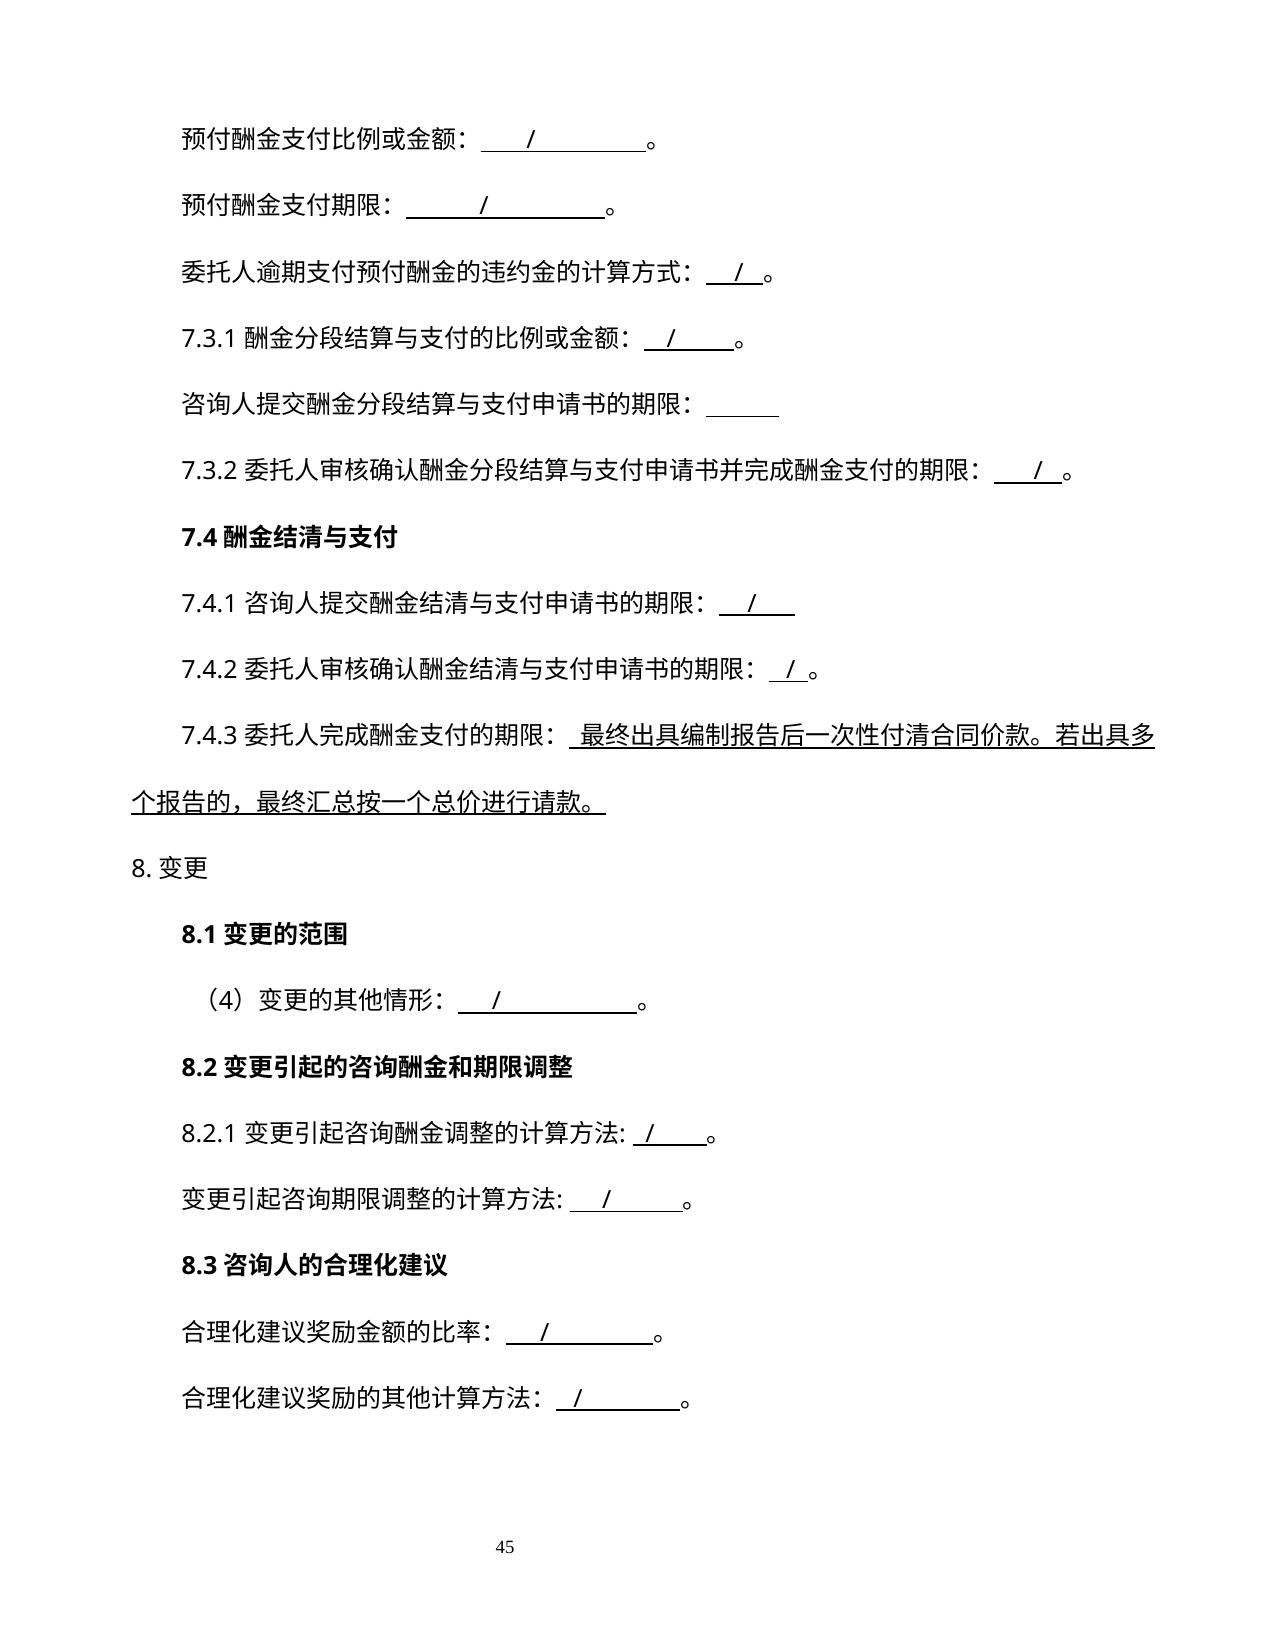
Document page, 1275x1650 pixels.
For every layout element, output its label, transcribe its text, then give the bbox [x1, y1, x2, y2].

text 7.4.2 委托人审核确认酬金结清与支付申请书的期限： / 。 [131, 634, 1160, 701]
text 7.4 酬金结清与支付 [131, 502, 1160, 568]
text 8.1 变更的范围 [131, 899, 1160, 966]
text 8.3 咨询人的合理化建议 [131, 1231, 1160, 1297]
text 7.4.3 委托人完成酬金支付的期限： 最终出具编制报告后一次性付清合同价款。若出具多个报告的，最终汇总按一个总价进行请款。 [131, 701, 1160, 833]
text 8.2.1 变更引起咨询酬金调整的计算方法: / 。 [131, 1098, 1160, 1164]
text 8.2 变更引起的咨询酬金和期限调整 [131, 1032, 1160, 1098]
text 合理化建议奖励金额的比率： / 。 [131, 1297, 1160, 1363]
text 7.3.2 委托人审核确认酬金分段结算与支付申请书并完成酬金支付的期限： / 。 [131, 436, 1160, 502]
text （4）变更的其他情形： / 。 [131, 966, 1160, 1032]
text 委托人逾期支付预付酬金的违约金的计算方式： / 。 [131, 237, 1160, 303]
text 合理化建议奖励的其他计算方法： / 。 [131, 1363, 1160, 1429]
text 7.4.1 咨询人提交酬金结清与支付申请书的期限： / [131, 568, 1160, 634]
subtitle 8. 变更 [131, 833, 1160, 899]
text 预付酬金支付期限： / 。 [131, 171, 1160, 237]
text 7.3.1 酬金分段结算与支付的比例或金额： / 。 [131, 303, 1160, 369]
text 变更引起咨询期限调整的计算方法: / 。 [131, 1164, 1160, 1231]
text 咨询人提交酬金分段结算与支付申请书的期限： [131, 369, 1160, 436]
text 预付酬金支付比例或金额： / 。 [131, 104, 1160, 171]
